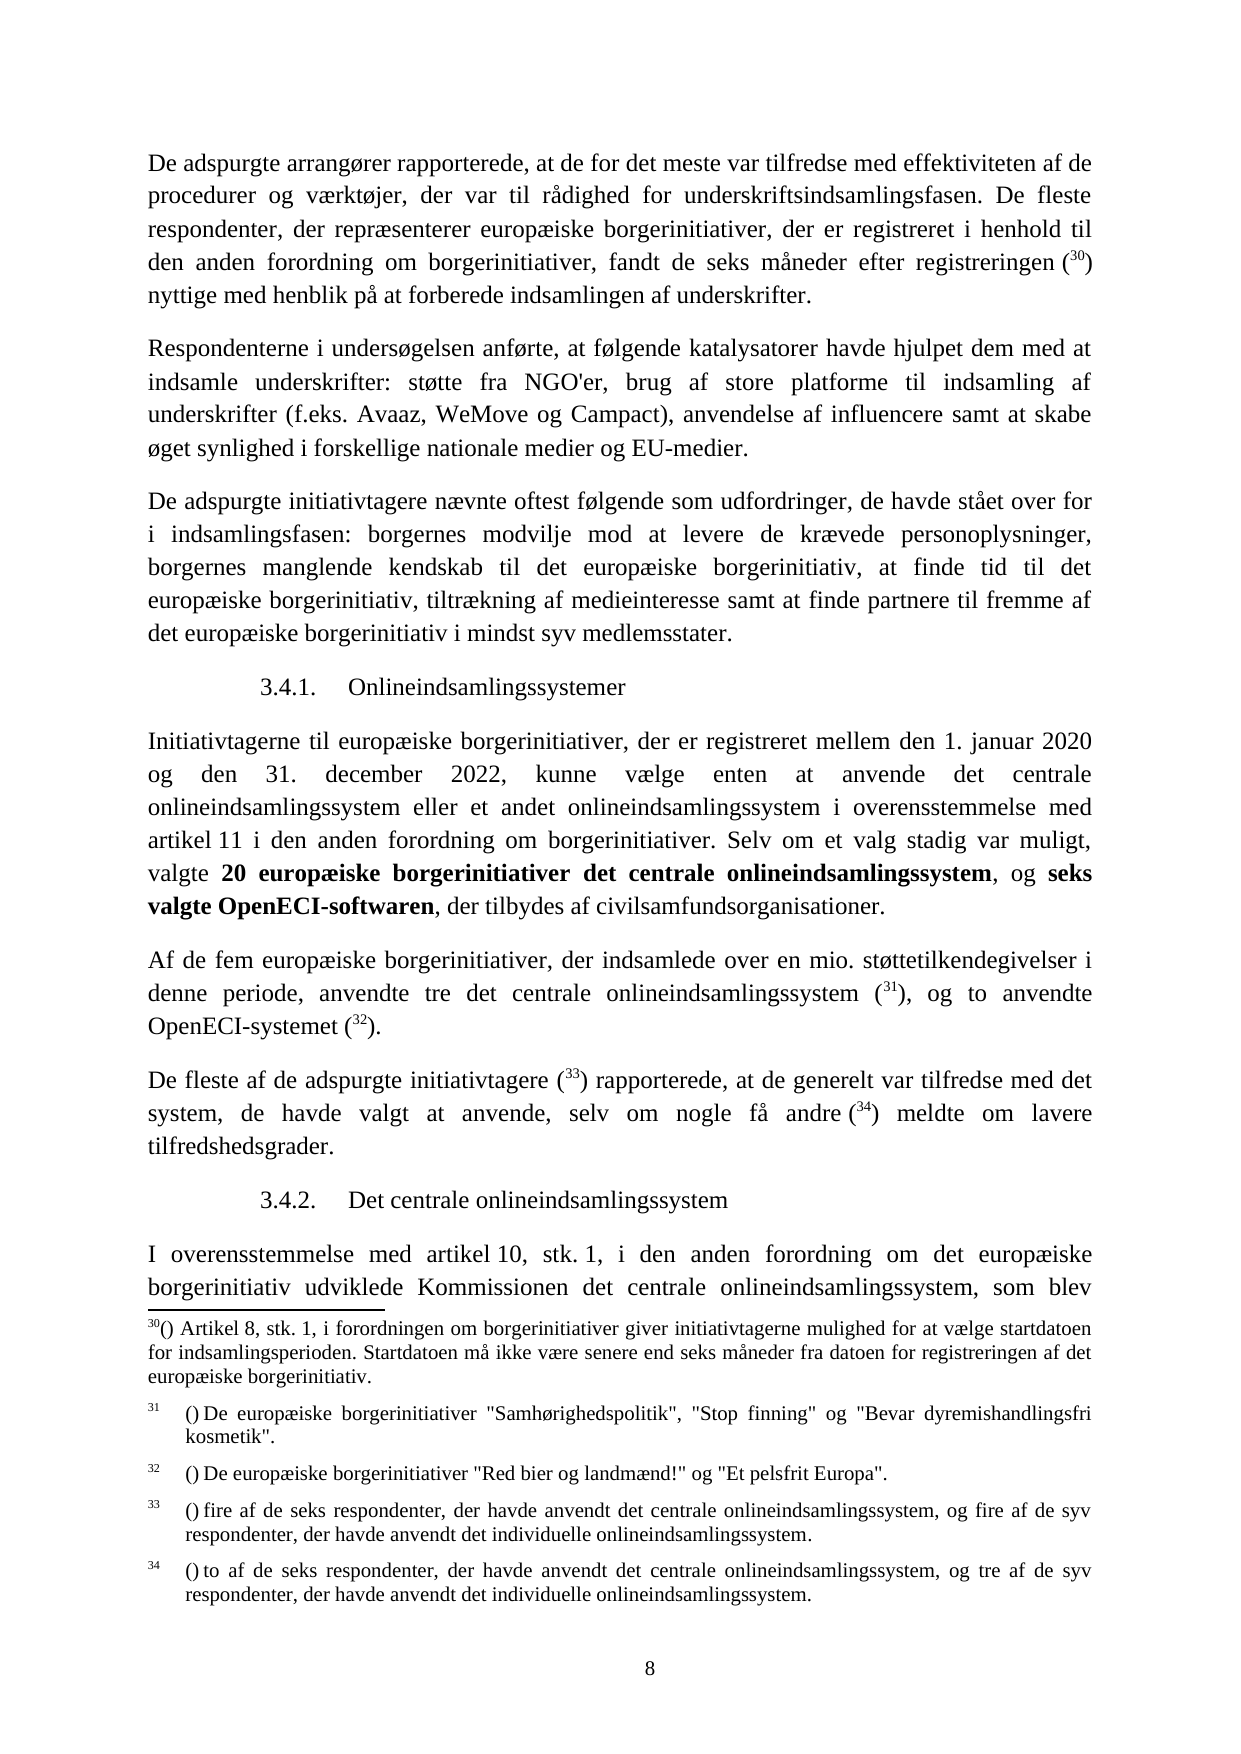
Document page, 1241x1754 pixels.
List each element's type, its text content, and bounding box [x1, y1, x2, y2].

text De adspurgte initiativtagere nævnte oftest følgende som udfordringer, de havde stået over for i indsamlingsfasen: borgernes modvilje mod at levere de krævede personoplysninger, borgernes manglende kendskab til det europæiske borgerinitiativ, at finde tid til det europæiske borgerinitiativ, tiltrækning af medieinteresse samt at finde partnere til fremme af det europæiske borgerinitiativ i mindst syv medlemsstater. [148, 486, 1093, 647]
text De adspurgte arrangører rapporterede, at de for det meste var tilfredse med effektiviteten af de procedurer og værktøjer, der var til rådighed for underskriftsindsamlingsfasen. De fleste respondenter, der repræsenterer europæiske borgerinitiativer, der er registreret i henhold til den anden forordning om borgerinitiativer, fandt de seks måneder efter registreringen () nyttige med henblik på at forberede indsamlingen af underskrifter. [148, 148, 1093, 308]
subtitle Det centrale onlineindsamlingssystem [260, 1185, 1093, 1214]
text Respondenterne i undersøgelsen anførte, at følgende katalysatorer havde hjulpet dem med at indsamle underskrifter: støtte fra NGO'er, brug af store platforme til indsamling af underskrifter (f.eks. Avaaz, WeMove og Campact), anvendelse af influencere samt at skabe øget synlighed i forskellige nationale medier og EU-medier. [148, 333, 1093, 461]
subtitle Onlineindsamlingssystemer [260, 672, 1093, 701]
text Initiativtagerne til europæiske borgerinitiativer, der er registreret mellem den 1. januar 2020 og den 31. december 2022, kunne vælge enten at anvende det centrale onlineindsamlingssystem eller et andet onlineindsamlingssystem i overensstemmelse med artikel 11 i den anden forordning om borgerinitiativer. Selv om et valg stadig var muligt, valgte 20 europæiske borgerinitiativer det centrale onlineindsamlingssystem, og seks valgte OpenECI-softwaren, der tilbydes af civilsamfundsorganisationer. [148, 726, 1093, 920]
text Af de fem europæiske borgerinitiativer, der indsamlede over en mio. støttetilkendegivelser i denne periode, anvendte tre det centrale onlineindsamlingssystem (), og to anvendte OpenECI-systemet (). [148, 945, 1093, 1040]
text De fleste af de adspurgte initiativtagere () rapporterede, at de generelt var tilfredse med det system, de havde valgt at anvende, selv om nogle få andre () meldte om lavere tilfredshedsgrader. [148, 1065, 1093, 1160]
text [148, 1239, 1093, 1301]
